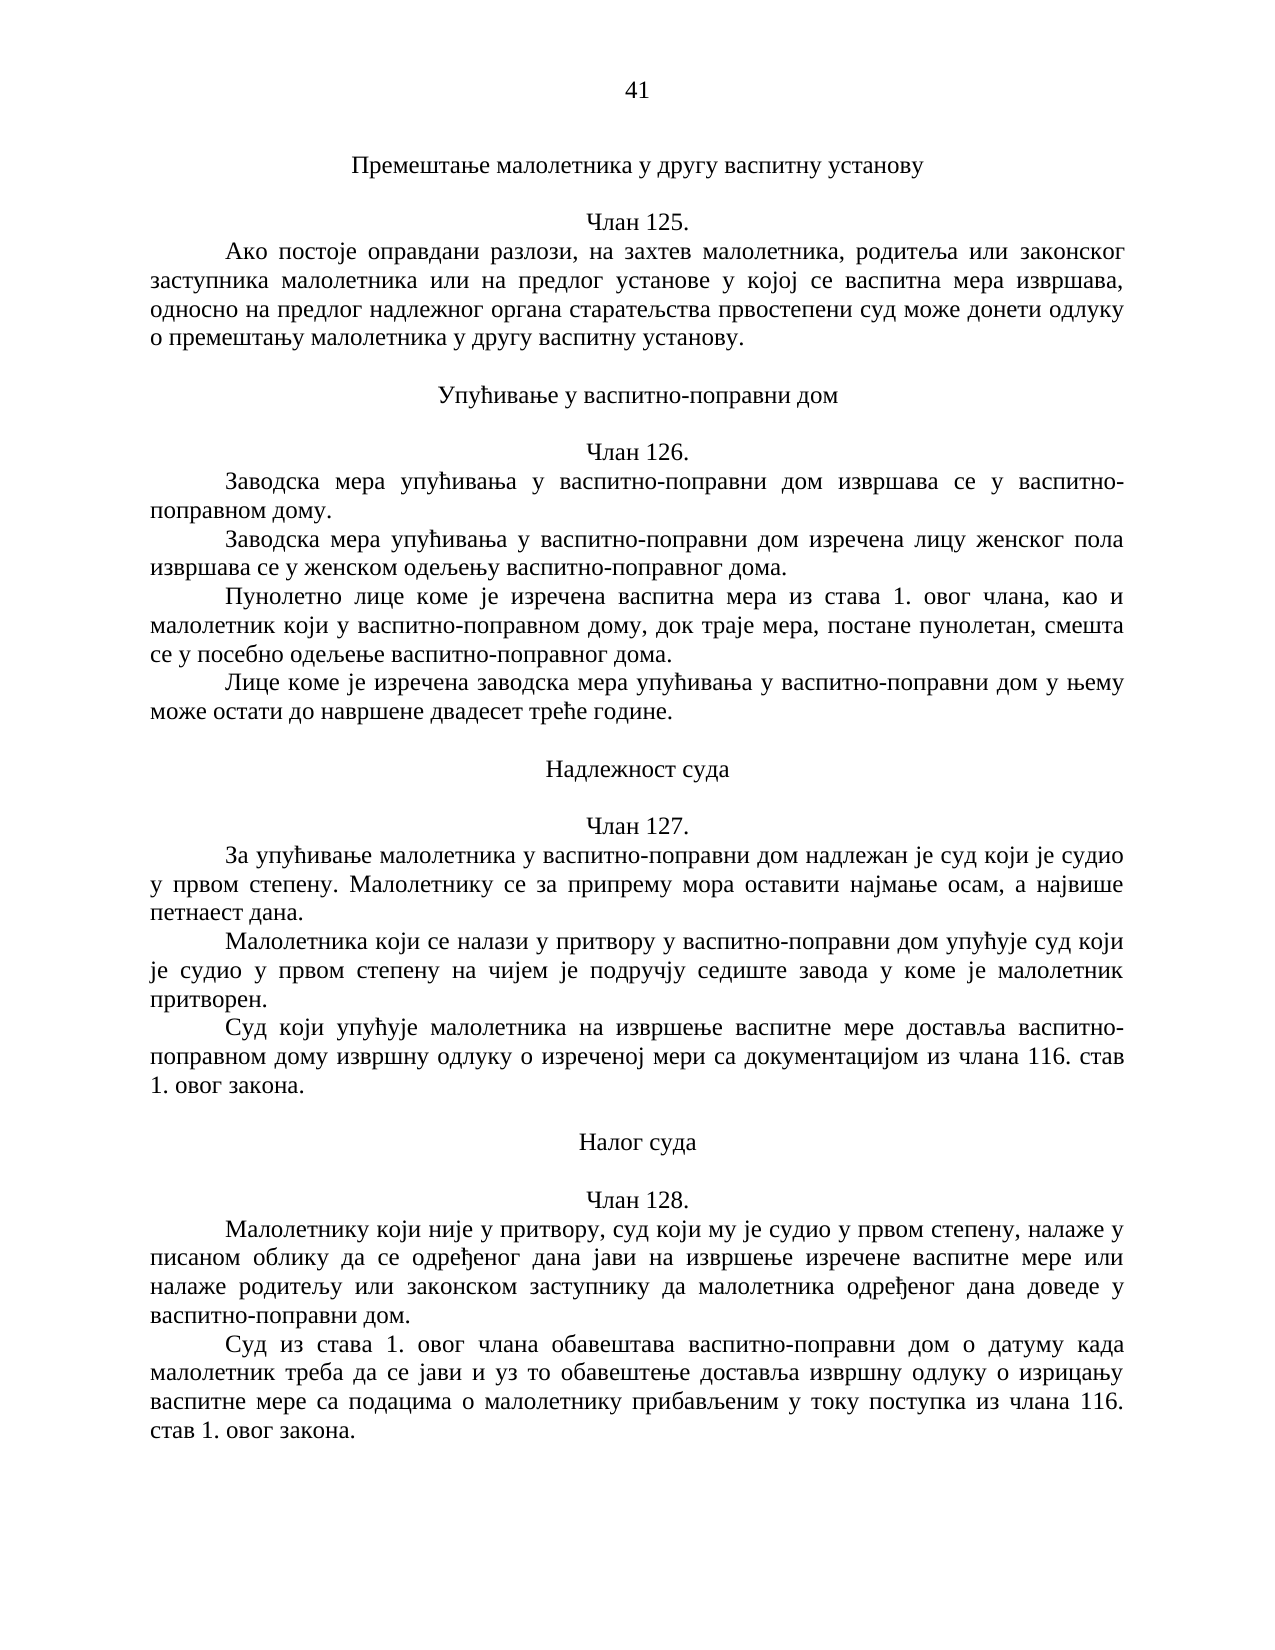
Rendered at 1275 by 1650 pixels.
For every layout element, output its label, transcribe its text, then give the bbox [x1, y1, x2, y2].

text Малолетника који се налази у притвору у васпитно-поправни дом упућује суд који је судио у првом степену на чијем је подручју седиште завода у коме је малолетник притворен. [150, 926, 1125, 1012]
text Заводска мера упућивања у васпитно-поправни дом извршава се у васпитно-поправном дому. [150, 466, 1125, 524]
text Члан 128. [150, 1185, 1125, 1214]
text Заводска мера упућивања у васпитно-поправни дом изречена лицу женског пола извршава се у женском одељењу васпитно-поправног дома. [150, 524, 1125, 581]
text Налог суда [150, 1127, 1125, 1156]
text Лице коме је изречена заводска мера упућивања у васпитно-поправни дом у њему може остати до навршене двадесет треће године. [150, 667, 1125, 725]
text Члан 127. [150, 811, 1125, 840]
text Премештање малолетника у другу васпитну установу [150, 150, 1125, 179]
text Ако постоје оправдани разлози, на захтев малолетника, родитеља или законског заступника малолетника или на предлог установе у којој се васпитна мера извршава, односно на предлог надлежног органа старатељства првостепени суд може донети одлуку о премештању малолетника у другу васпитну установу. [150, 236, 1125, 351]
text Надлежност суда [150, 754, 1125, 782]
text Суд из става 1. овог члана обавештава васпитно-поправни дом о датуму када малолетник треба да се јави и уз то обавештење доставља извршну одлуку о изрицању васпитне мере са подацима о малолетнику прибављеним у току поступка из члана 116. став 1. овог закона. [150, 1329, 1125, 1444]
text Малолетнику који није у притвору, суд који му је судио у првом степену, налаже у писаном облику да се одређеног дана јави на извршење изречене васпитне мере или налаже родитељу или законском заступнику да малолетника одређеног дана доведе у васпитно-поправни дом. [150, 1214, 1125, 1329]
text Суд који упућује малолетника на извршење васпитне мере доставља васпитно-поправном дому извршну одлуку о изреченој мери са документацијом из члана 116. став 1. овог закона. [150, 1012, 1125, 1099]
text Члан 125. [150, 207, 1125, 236]
text Пунолетно лице коме је изречена васпитна мера из става 1. овог члана, као и малолетник који у васпитно-поправном дому, док траје мера, постане пунолетан, смешта се у посебно одељење васпитно-поправног дома. [150, 581, 1125, 667]
text Упућивање у васпитно-поправни дом [150, 380, 1125, 409]
text Члан 126. [150, 437, 1125, 466]
text За упућивање малолетника у васпитно-поправни дом надлежан је суд који је судио у првом степену. Малолетнику се за припрему мора оставити најмање осам, а највише петнаест дана. [150, 840, 1125, 926]
